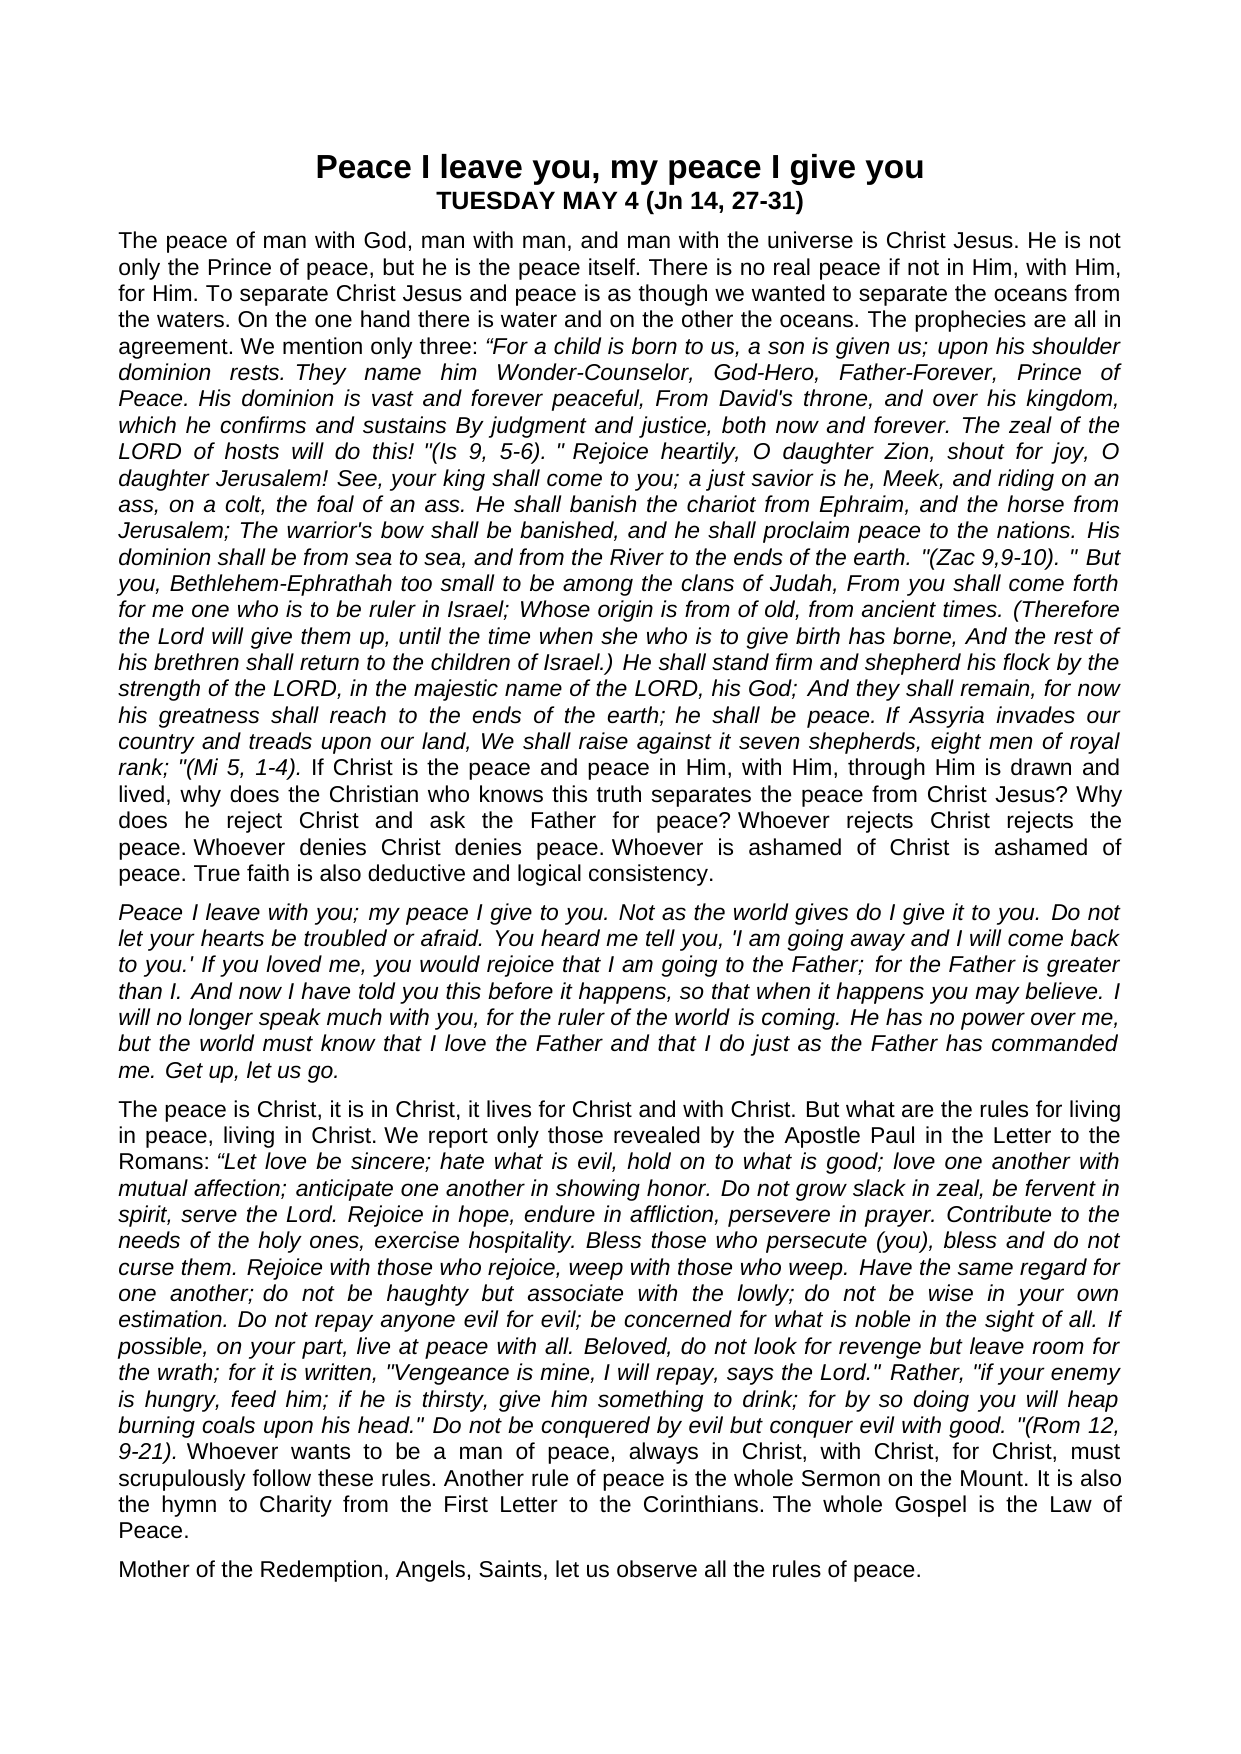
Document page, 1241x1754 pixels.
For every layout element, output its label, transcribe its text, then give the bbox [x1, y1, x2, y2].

text Mother of the Redemption, Angels, Saints, let us observe all the rules of peace. [118, 1556, 1122, 1582]
text Peace I leave with you; my peace I give to you. Not as the world gives do I give it to you. Do not let your hearts be troubled or afraid. You heard me tell you, 'I am going away and I will come back to you.' If you loved me, you would rejoice that I am going to the Father; for the Father is greater than I. And now I have told you this before it happens, so that when it happens you may believe. I will no longer speak much with you, for the ruler of the world is coming. He has no power over me, but the world must know that I love the Father and that I do just as the Father has commanded me. Get up, let us go. [118, 899, 1122, 1083]
text The peace of man with God, man with man, and man with the universe is Christ Jesus. He is not only the Prince of peace, but he is the peace itself. There is no real peace if not in Him, with Him, for Him. To separate Christ Jesus and peace is as though we wanted to separate the oceans from the waters. On the one hand there is water and on the other the oceans. The prophecies are all in agreement. We mention only three: “For a child is born to us, a son is given us; upon his shoulder dominion rests. They name him Wonder-Counselor, God-Hero, Father-Forever, Prince of Peace. His dominion is vast and forever peaceful, From David's throne, and over his kingdom, which he confirms and sustains By judgment and justice, both now and forever. The zeal of the LORD of hosts will do this! "(Is 9, 5-6). " Rejoice heartily, O daughter Zion, shout for joy, O daughter Jerusalem! See, your king shall come to you; a just savior is he, Meek, and riding on an ass, on a colt, the foal of an ass. He shall banish the chariot from Ephraim, and the horse from Jerusalem; The warrior's bow shall be banished, and he shall proclaim peace to the nations. His dominion shall be from sea to sea, and from the River to the ends of the earth. "(Zac 9,9-10). " But you, Bethlehem-Ephrathah too small to be among the clans of Judah, From you shall come forth for me one who is to be ruler in Israel; Whose origin is from of old, from ancient times. (Therefore the Lord will give them up, until the time when she who is to give birth has borne, And the rest of his brethren shall return to the children of Israel.) He shall stand firm and shepherd his flock by the strength of the LORD, in the majestic name of the LORD, his God; And they shall remain, for now his greatness shall reach to the ends of the earth; he shall be peace. If Assyria invades our country and treads upon our land, We shall raise against it seven shepherds, eight men of royal rank; "(Mi 5, 1-4). If Christ is the peace and peace in Him, with Him, through Him is drawn and lived, why does the Christian who knows this truth separates the peace from Christ Jesus? Why does he reject Christ and ask the Father for peace? Whoever rejects Christ rejects the peace. Whoever denies Christ denies peace. Whoever is ashamed of Christ is ashamed of peace. True faith is also deductive and logical consistency. [118, 227, 1122, 886]
text The peace is Christ, it is in Christ, it lives for Christ and with Christ. But what are the rules for living in peace, living in Christ. We report only those revealed by the Apostle Paul in the Letter to the Romans: “Let love be sincere; hate what is evil, hold on to what is good; love one another with mutual affection; anticipate one another in showing honor. Do not grow slack in zeal, be fervent in spirit, serve the Lord. Rejoice in hope, endure in affliction, persevere in prayer. Contribute to the needs of the holy ones, exercise hospitality. Bless those who persecute (you), bless and do not curse them. Rejoice with those who rejoice, weep with those who weep. Have the same regard for one another; do not be haughty but associate with the lowly; do not be wise in your own estimation. Do not repay anyone evil for evil; be concerned for what is noble in the sight of all. If possible, on your part, live at peace with all. Beloved, do not look for revenge but leave room for the wrath; for it is written, "Vengeance is mine, I will repay, says the Lord." Rather, "if your enemy is hungry, feed him; if he is thirsty, give him something to drink; for by so doing you will heap burning coals upon his head." Do not be conquered by evil but conquer evil with good. "(Rom 12, 9-21). Whoever wants to be a man of peace, always in Christ, with Christ, for Christ, must scrupulously follow these rules. Another rule of peace is the whole Sermon on the Mount. It is also the hymn to Charity from the First Letter to the Corinthians. The whole Gospel is the Law of Peace. [118, 1096, 1122, 1544]
text TUESDAY MAY 4 (Jn 14, 27-31) [118, 186, 1122, 215]
text Peace I leave you, my peace I give you [118, 148, 1122, 186]
